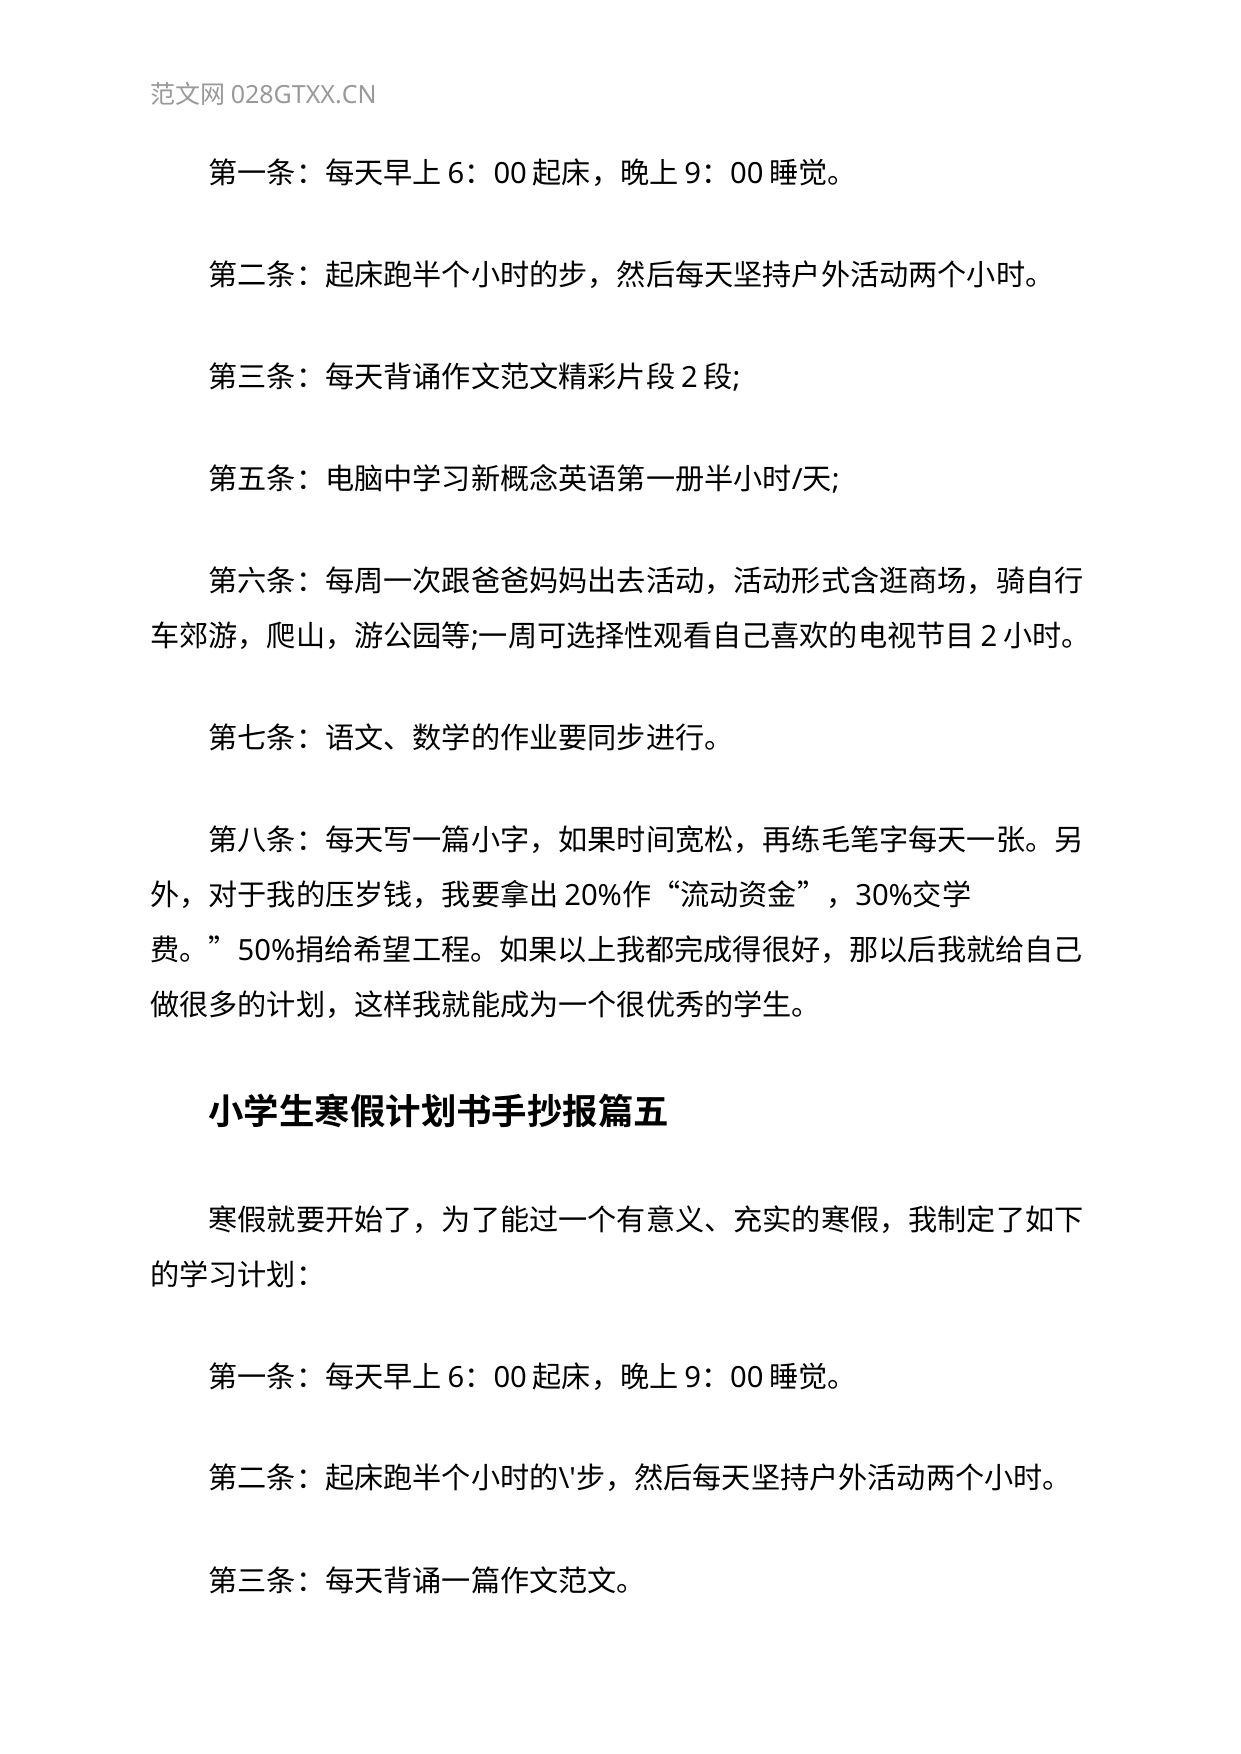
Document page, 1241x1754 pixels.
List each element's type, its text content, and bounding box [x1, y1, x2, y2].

text 第二条：起床跑半个小时的\'步，然后每天坚持户外活动两个小时。 [150, 1455, 1090, 1497]
text 寒假就要开始了，为了能过一个有意义、充实的寒假，我制定了如下的学习计划： [150, 1196, 1090, 1294]
text 第五条：电脑中学习新概念英语第一册半小时/天; [150, 456, 1090, 498]
text 第一条：每天早上6：00起床，晚上9：00睡觉。 [150, 1353, 1090, 1396]
text 第八条：每天写一篇小字，如果时间宽松，再练毛笔字每天一张。另外，对于我的压岁钱，我要拿出20%作“流动资金”，30%交学费。”50%捐给希望工程。如果以上我都完成得很好，那以后我就给自己做很多的计划，这样我就能成为一个很优秀的学生。 [150, 816, 1090, 1023]
text 第六条：每周一次跟爸爸妈妈出去活动，活动形式含逛商场，骑自行车郊游，爬山，游公园等;一周可选择性观看自己喜欢的电视节目2小时。 [150, 558, 1090, 655]
text 第二条：起床跑半个小时的步，然后每天坚持户外活动两个小时。 [150, 252, 1090, 294]
text 小学生寒假计划书手抄报篇五 [150, 1083, 1090, 1134]
text 第一条：每天早上6：00起床，晚上9：00睡觉。 [150, 150, 1090, 192]
text 第三条：每天背诵作文范文精彩片段2段; [150, 354, 1090, 396]
text 第三条：每天背诵一篇作文范文。 [150, 1557, 1090, 1599]
text 第七条：语文、数学的作业要同步进行。 [150, 714, 1090, 757]
